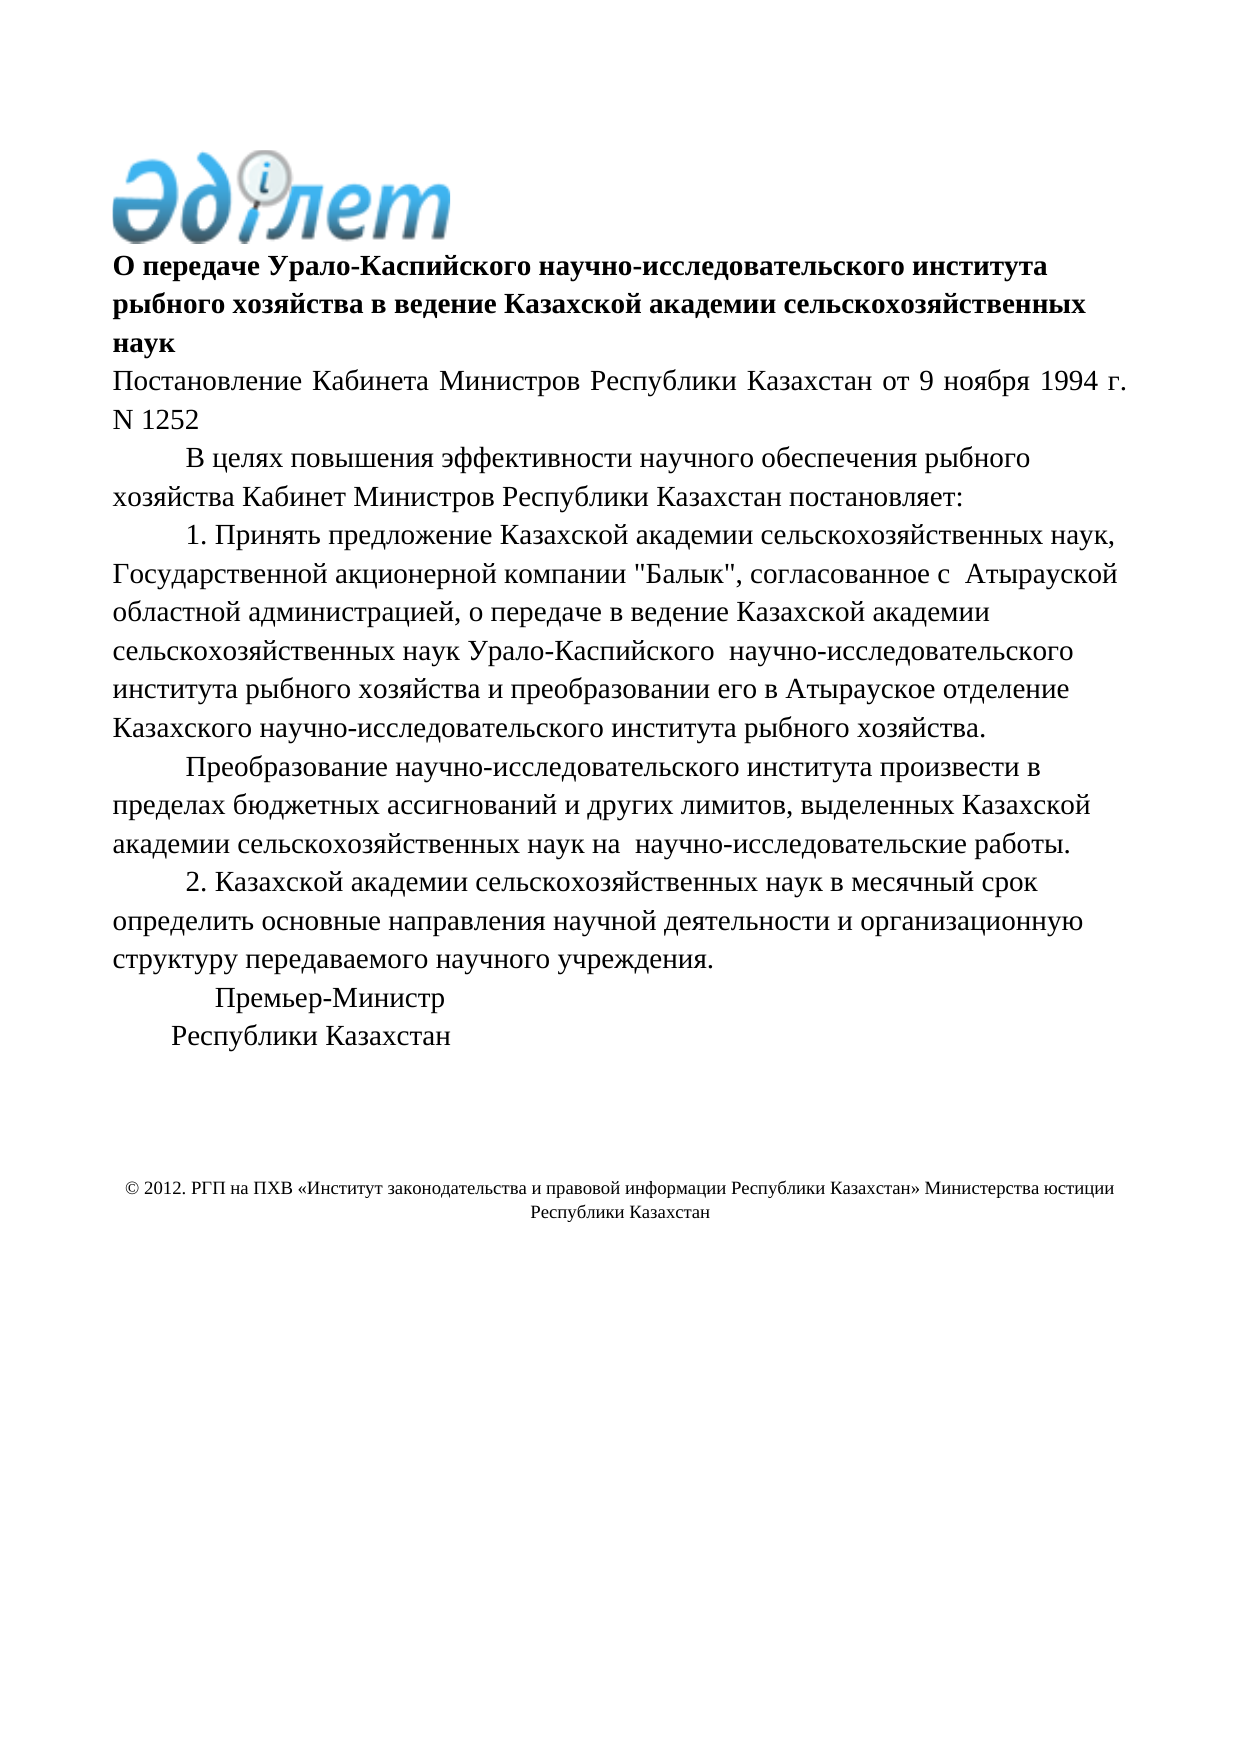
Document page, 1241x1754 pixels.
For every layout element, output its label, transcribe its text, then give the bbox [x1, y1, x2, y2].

text © 2012. РГП на ПХВ «Институт законодательства и правовой информации Республики Казахстан» Министерства юстиции Республики Казахстан [112, 1177, 1128, 1223]
picture [112, 150, 451, 244]
text Постановление Кабинета Министров Республики Казахстан от 9 ноября 1994 г. N 1252 [112, 363, 1128, 435]
text О передаче Урало-Каспийского научно-исследовательского института рыбного хозяйства в ведение Казахской академии сельскохозяйственных наук [112, 248, 1128, 358]
text В целях повышения эффективности научного обеспечения рыбного хозяйства Кабинет Министров Республики Казахстан постановляет: 1. Принять предложение Казахской академии сельскохозяйственных наук, Государственной акционерной компании "Балык", согласованное с Атырауской областной администрацией, о передаче в ведение Казахской академии сельскохозяйственных наук Урало-Каспийского научно-исследовательского института рыбного хозяйства и преобразовании его в Атырауское отделение Казахского научно-исследовательского института рыбного хозяйства. Преобразование научно-исследовательского института произвести в пределах бюджетных ассигнований и других лимитов, выделенных Казахской академии сельскохозяйственных наук на научно-исследовательские работы. 2. Казахской академии сельскохозяйственных наук в месячный срок определить основные направления научной деятельности и организационную структуру передаваемого научного учреждения. Премьер-Министр Республики Казахстан [112, 440, 1128, 1082]
